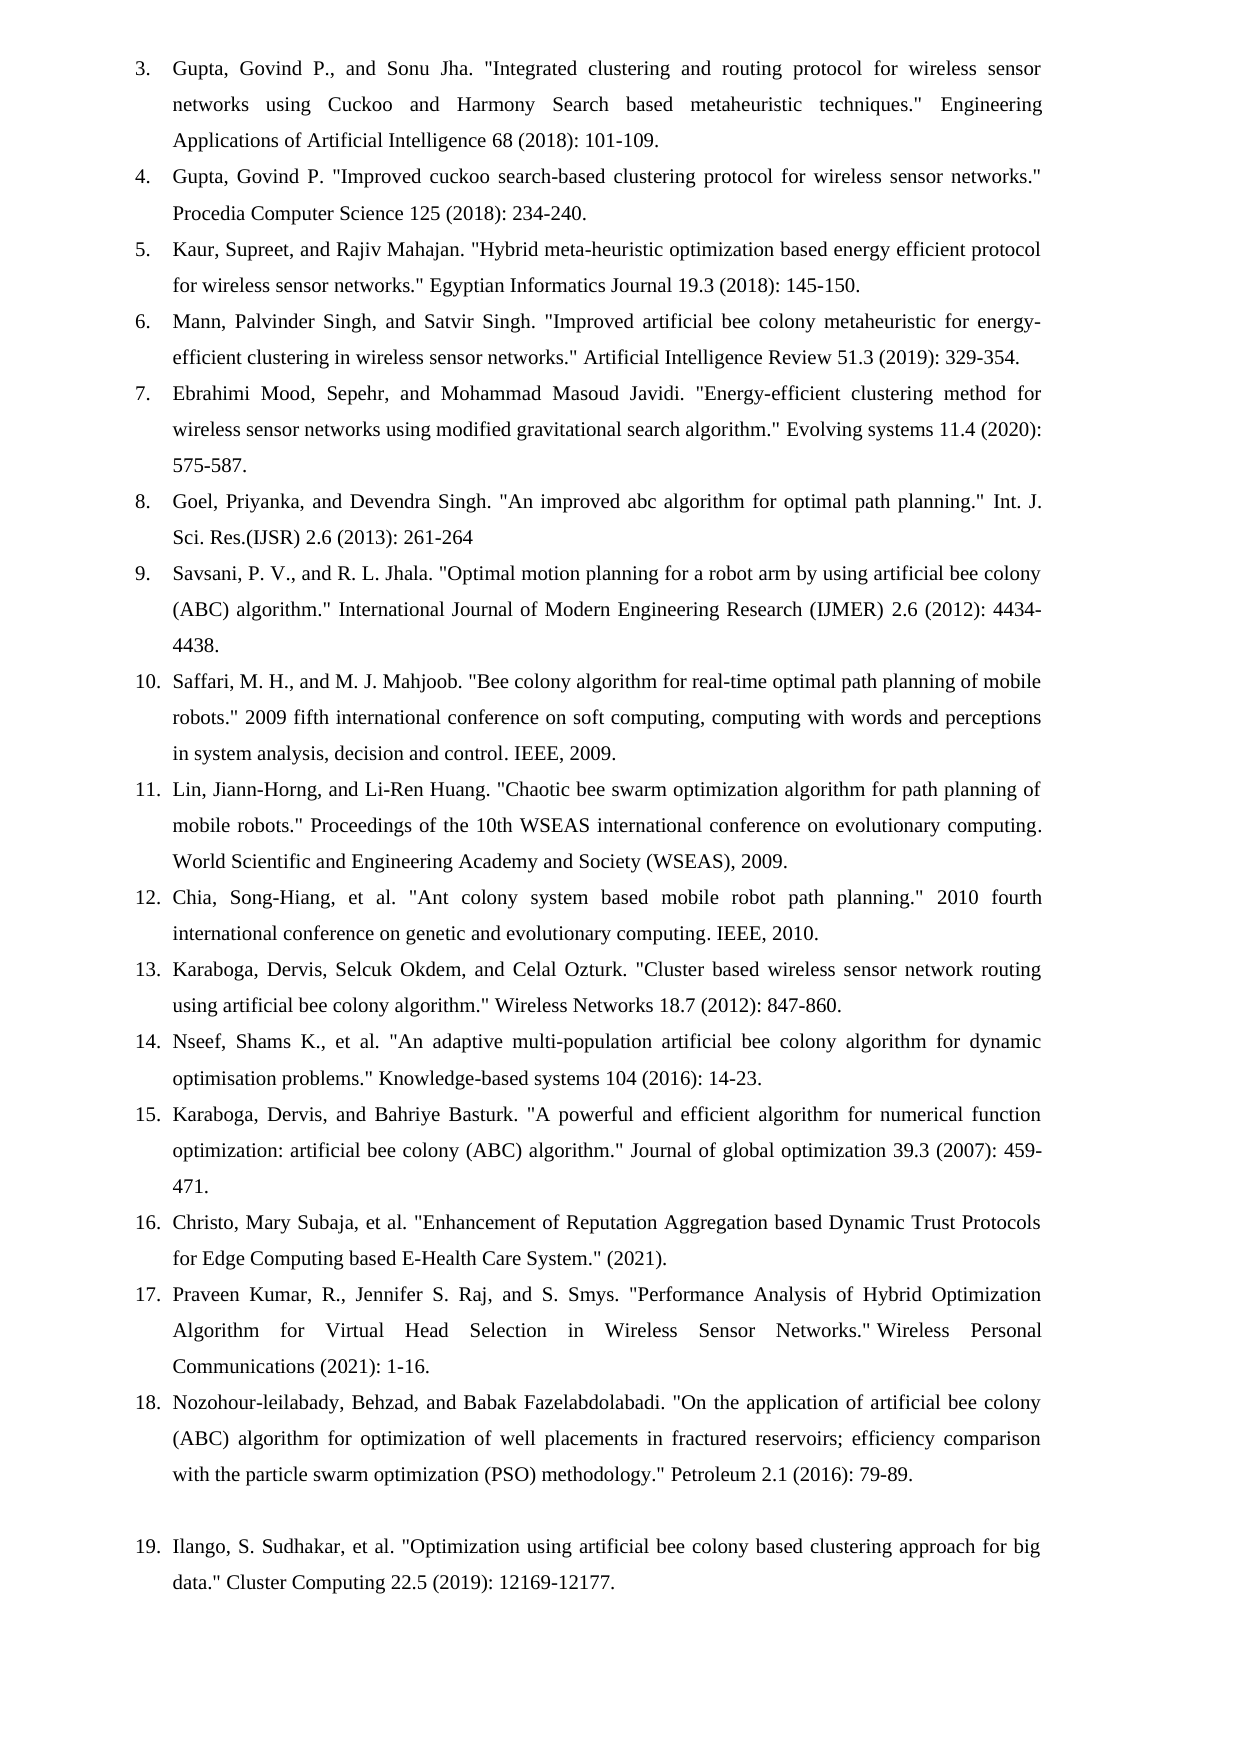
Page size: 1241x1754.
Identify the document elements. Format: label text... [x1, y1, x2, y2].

list Kaur, Supreet, and Rajiv Mahajan. "Hybrid meta-heuristic optimization based energy efficient protocol for wireless sensor networks." Egyptian Informatics Journal 19.3 (2018): 145-150. [135, 236, 1042, 297]
list Gupta, Govind P. "Improved cuckoo search-based clustering protocol for wireless sensor networks." Procedia Computer Science 125 (2018): 234-240. [135, 164, 1042, 224]
list Ebrahimi Mood, Sepehr, and Mohammad Masoud Javidi. "Energy-efficient clustering method for wireless sensor networks using modified gravitational search algorithm." Evolving systems 11.4 (2020): 575-587. [135, 381, 1042, 477]
list Karaboga, Dervis, Selcuk Okdem, and Celal Ozturk. "Cluster based wireless sensor network routing using artificial bee colony algorithm." Wireless Networks 18.7 (2012): 847-860. [135, 957, 1042, 1017]
list Karaboga, Dervis, and Bahriye Basturk. "A powerful and efficient algorithm for numerical function optimization: artificial bee colony (ABC) algorithm." Journal of global optimization 39.3 (2007): 459-471. [135, 1101, 1042, 1198]
list Saffari, M. H., and M. J. Mahjoob. "Bee colony algorithm for real-time optimal path planning of mobile robots." 2009 fifth international conference on soft computing, computing with words and perceptions in system analysis, decision and control. IEEE, 2009. [135, 669, 1042, 765]
list Goel, Priyanka, and Devendra Singh. "An improved abc algorithm for optimal path planning." Int. J. Sci. Res.(IJSR) 2.6 (2013): 261-264 [135, 489, 1042, 549]
list Christo, Mary Subaja, et al. "Enhancement of Reputation Aggregation based Dynamic Trust Protocols for Edge Computing based E-Health Care System." (2021). [135, 1209, 1042, 1270]
list Ilango, S. Sudhakar, et al. "Optimization using artificial bee colony based clustering approach for big data." Cluster Computing 22.5 (2019): 12169-12177. [135, 1534, 1042, 1594]
list Gupta, Govind P., and Sonu Jha. "Integrated clustering and routing protocol for wireless sensor networks using Cuckoo and Harmony Search based metaheuristic techniques." Engineering Applications of Artificial Intelligence 68 (2018): 101-109. [135, 56, 1042, 152]
list Nseef, Shams K., et al. "An adaptive multi-population artificial bee colony algorithm for dynamic optimisation problems." Knowledge-based systems 104 (2016): 14-23. [135, 1029, 1042, 1089]
list Praveen Kumar, R., Jennifer S. Raj, and S. Smys. "Performance Analysis of Hybrid Optimization Algorithm for Virtual Head Selection in Wireless Sensor Networks." Wireless Personal Communications (2021): 1-16. [135, 1282, 1042, 1378]
list Chia, Song-Hiang, et al. "Ant colony system based mobile robot path planning." 2010 fourth international conference on genetic and evolutionary computing. IEEE, 2010. [135, 885, 1042, 945]
list Lin, Jiann-Horng, and Li-Ren Huang. "Chaotic bee swarm optimization algorithm for path planning of mobile robots." Proceedings of the 10th WSEAS international conference on evolutionary computing. World Scientific and Engineering Academy and Society (WSEAS), 2009. [135, 777, 1042, 873]
list Nozohour-leilabady, Behzad, and Babak Fazelabdolabadi. "On the application of artificial bee colony (ABC) algorithm for optimization of well placements in fractured reservoirs; efficiency comparison with the particle swarm optimization (PSO) methodology." Petroleum 2.1 (2016): 79-89. [135, 1390, 1042, 1486]
list Mann, Palvinder Singh, and Satvir Singh. "Improved artificial bee colony metaheuristic for energy-efficient clustering in wireless sensor networks." Artificial Intelligence Review 51.3 (2019): 329-354. [135, 308, 1042, 369]
list Savsani, P. V., and R. L. Jhala. "Optimal motion planning for a robot arm by using artificial bee colony (ABC) algorithm." International Journal of Modern Engineering Research (IJMER) 2.6 (2012): 4434-4438. [135, 561, 1042, 657]
